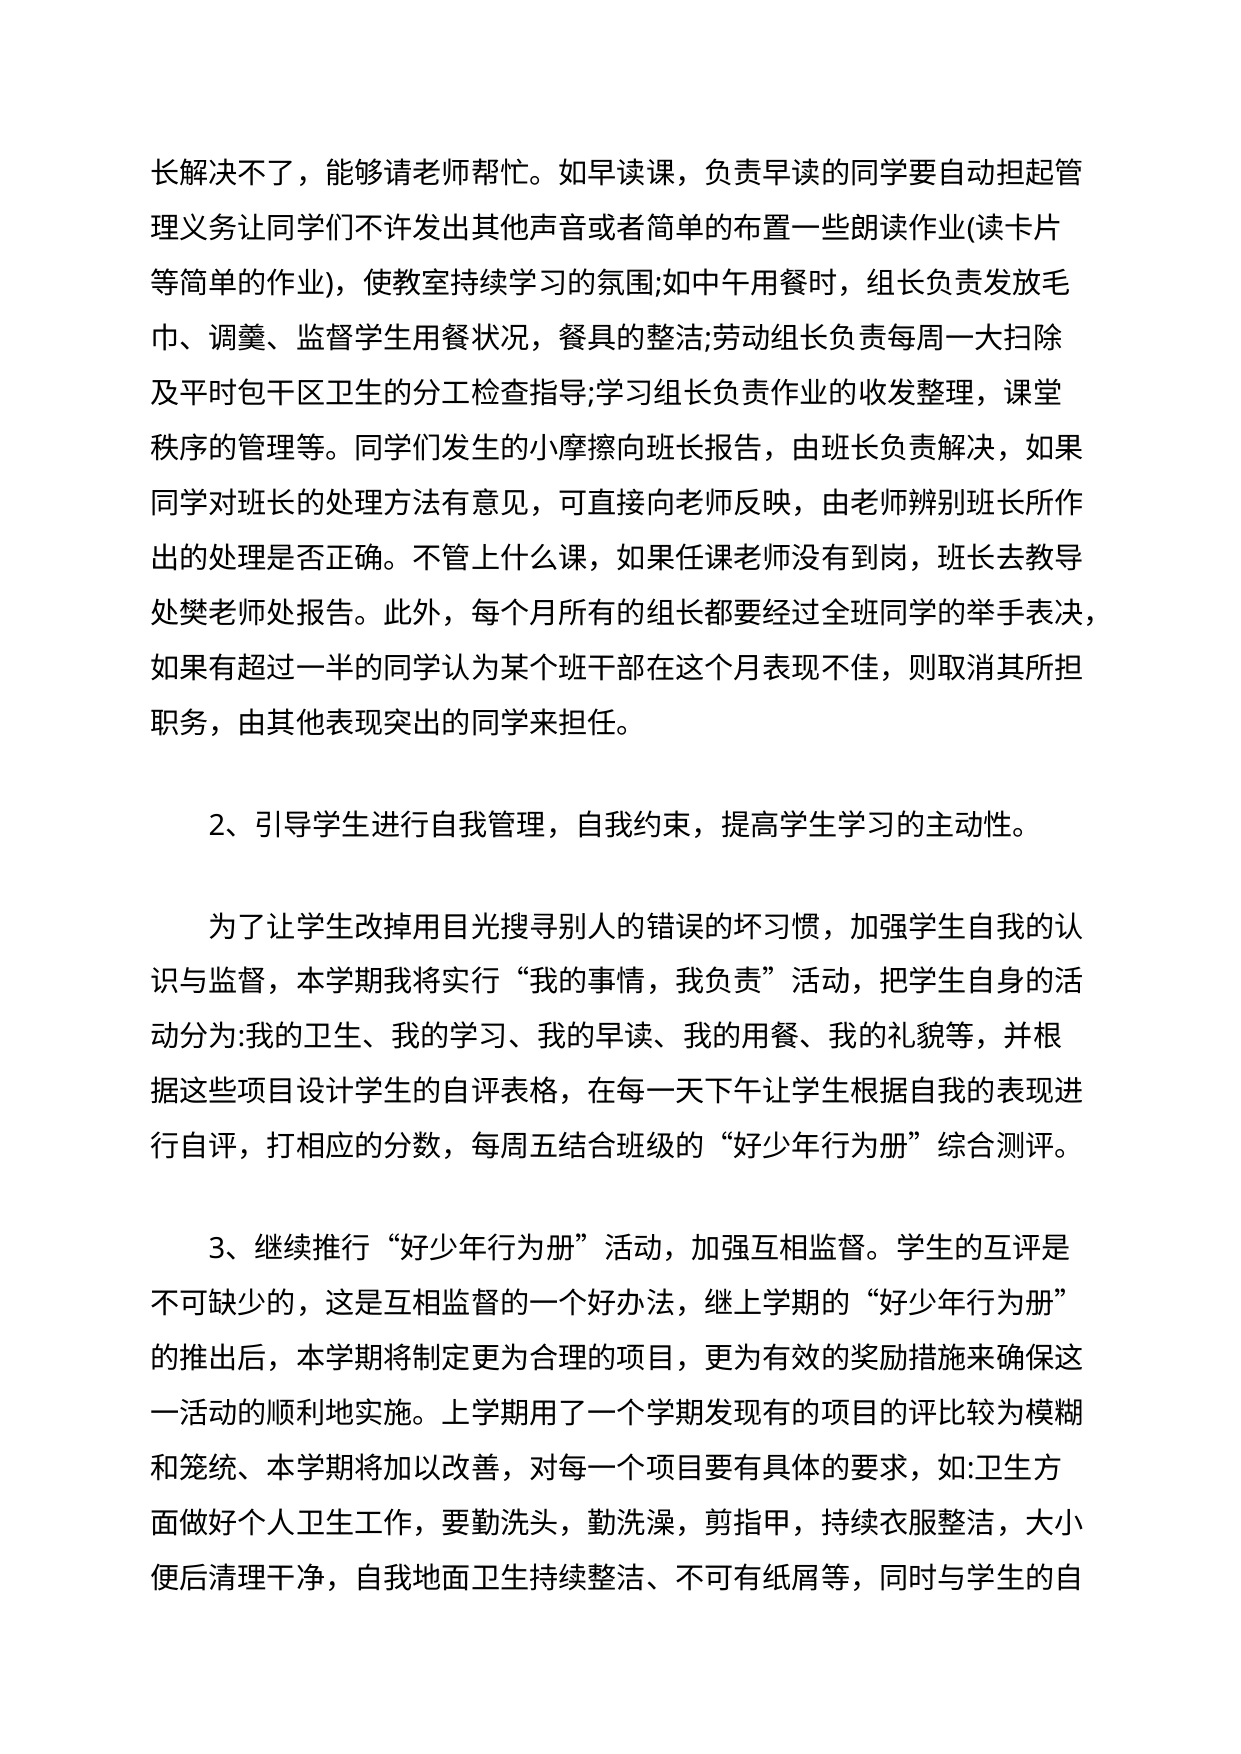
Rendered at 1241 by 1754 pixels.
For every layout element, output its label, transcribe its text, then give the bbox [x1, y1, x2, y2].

text 2、引导学生进行自我管理，自我约束，提高学生学习的主动性。 [150, 801, 1090, 843]
text 为了让学生改掉用目光搜寻别人的错误的坏习惯，加强学生自我的认识与监督，本学期我将实行“我的事情，我负责”活动，把学生自身的活动分为:我的卫生、我的学习、我的早读、我的用餐、我的礼貌等，并根据这些项目设计学生的自评表格，在每一天下午让学生根据自我的表现进行自评，打相应的分数，每周五结合班级的“好少年行为册”综合测评。 [150, 903, 1090, 1165]
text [150, 1224, 1090, 1596]
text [150, 150, 1090, 742]
